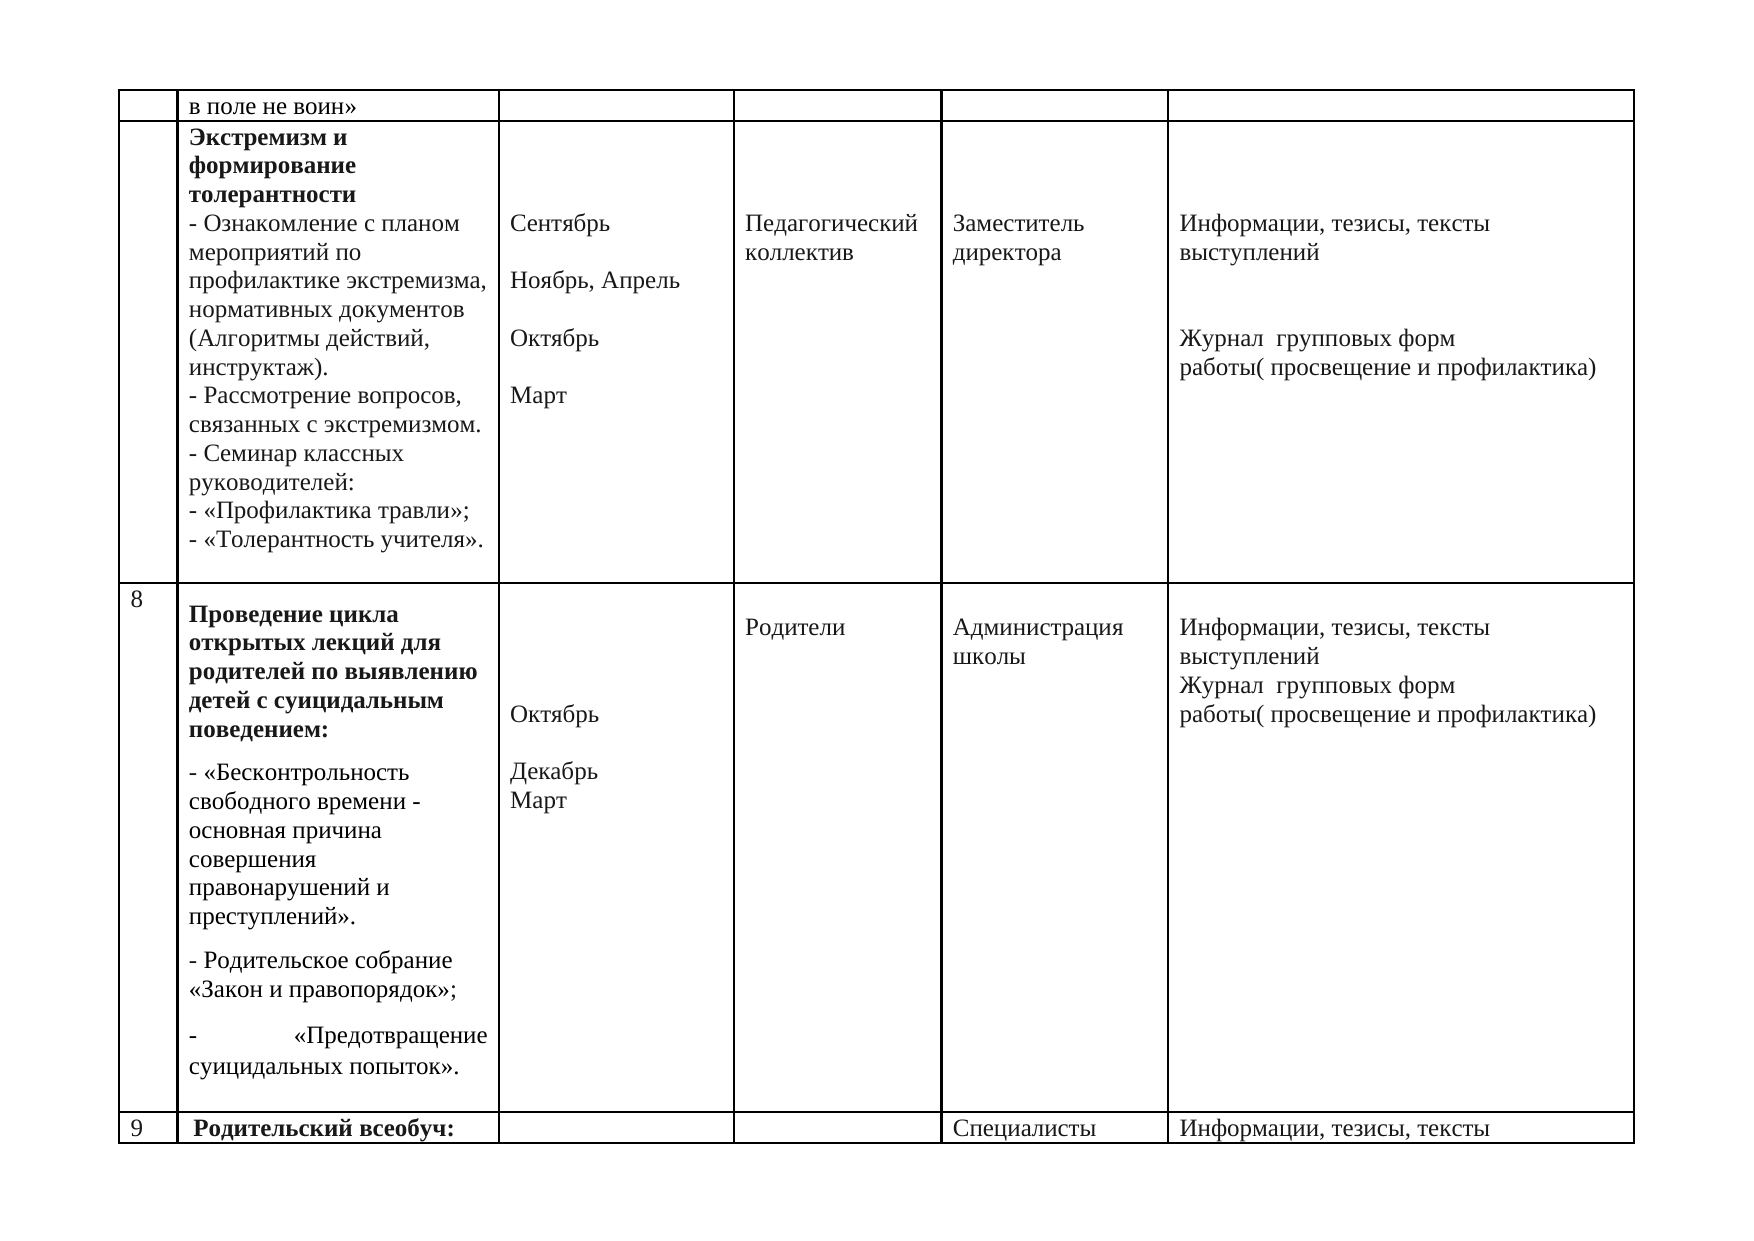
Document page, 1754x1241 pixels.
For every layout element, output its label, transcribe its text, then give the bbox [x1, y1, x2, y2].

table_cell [500, 91, 733, 119]
table_cell Родители [735, 584, 940, 1111]
table_cell Октябрь Декабрь Март [500, 584, 733, 1111]
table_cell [1169, 91, 1633, 119]
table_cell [943, 1113, 1167, 1142]
table_cell 8 [120, 584, 176, 1111]
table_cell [943, 91, 1167, 119]
table_cell [1635, 89, 1641, 119]
table_cell [1635, 120, 1641, 582]
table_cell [735, 91, 940, 119]
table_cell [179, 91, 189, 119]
table_cell Экстремизм и формирование толерантности - Ознакомление с планом мероприятий по профилактике экстремизма, нормативных документов (Алгоритмы действий, инструктаж). - Рассмотрение вопросов, связанных с экстремизмом. - Семинар классных руководителей: - «Профилактика травли»; - «Толерантность учителя». [179, 122, 498, 582]
table_cell [120, 122, 176, 582]
table_cell Администрация школы [943, 584, 1167, 1111]
table_cell [1635, 1111, 1641, 1142]
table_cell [179, 1113, 498, 1142]
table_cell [735, 1113, 940, 1142]
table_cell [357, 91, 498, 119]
table_cell Проведение цикла открытых лекций для родителей по выявлению детей с суицидальным поведением: - «Бесконтрольность свободного времени - основная причина совершения правонарушений и преступлений». - Родительское собрание «Закон и правопорядок»; - «Предотвращение суицидальных попыток». [179, 584, 498, 1111]
table_cell Сентябрь Ноябрь, Апрель Октябрь Март [500, 122, 733, 582]
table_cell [500, 1113, 733, 1142]
table_cell Педагогический коллектив [735, 122, 940, 582]
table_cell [1169, 1113, 1633, 1142]
table_cell Информации, тезисы, тексты выступлений Журнал групповых форм работы( просвещение и профилактика) [1169, 122, 1633, 582]
table_cell [1635, 582, 1641, 1111]
table_cell Информации, тезисы, тексты выступлений Журнал групповых форм работы( просвещение и профилактика) [1169, 584, 1633, 1111]
table_cell Заместитель директора [943, 122, 1167, 582]
table_cell 9 [120, 1113, 176, 1142]
table_cell 6 [120, 91, 176, 119]
